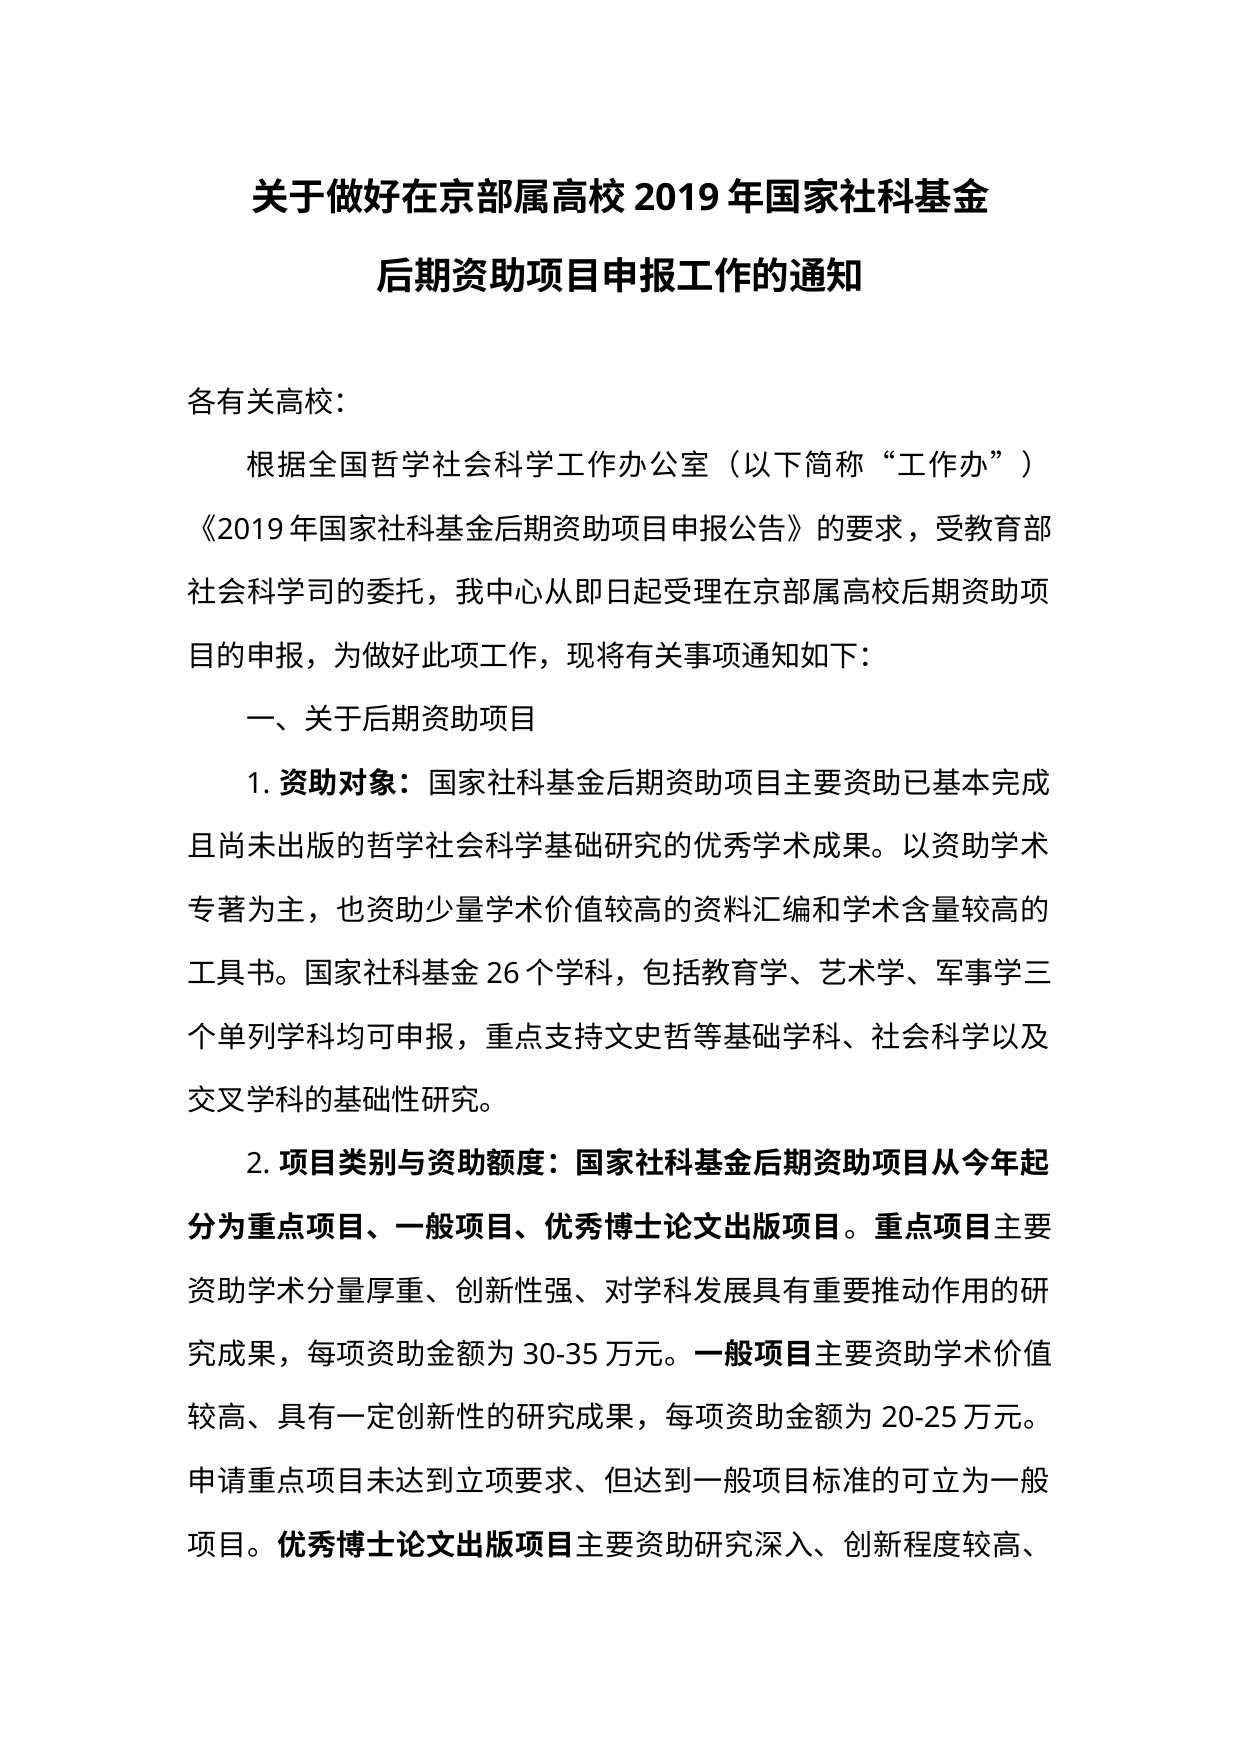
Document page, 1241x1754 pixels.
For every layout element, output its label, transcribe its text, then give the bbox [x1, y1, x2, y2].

text 关于做好在京部属高校2019年国家社科基金 [187, 162, 1053, 227]
text 各有关高校： [187, 378, 1053, 421]
text 根据全国哲学社会科学工作办公室（以下简称“工作办”）《2019年国家社科基金后期资助项目申报公告》的要求，受教育部社会科学司的委托，我中心从即日起受理在京部属高校后期资助项目的申报，为做好此项工作，现将有关事项通知如下： [187, 442, 1053, 675]
text 1. 资助对象：国家社科基金后期资助项目主要资助已基本完成且尚未出版的哲学社会科学基础研究的优秀学术成果。以资助学术专著为主，也资助少量学术价值较高的资料汇编和学术含量较高的工具书。国家社科基金26个学科，包括教育学、艺术学、军事学三个单列学科均可申报，重点支持文史哲等基础学科、社会科学以及交叉学科的基础性研究。 [187, 759, 1053, 1119]
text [187, 1140, 1053, 1563]
text 后期资助项目申报工作的通知 [187, 241, 1053, 306]
text 一、关于后期资助项目 [187, 696, 1053, 738]
